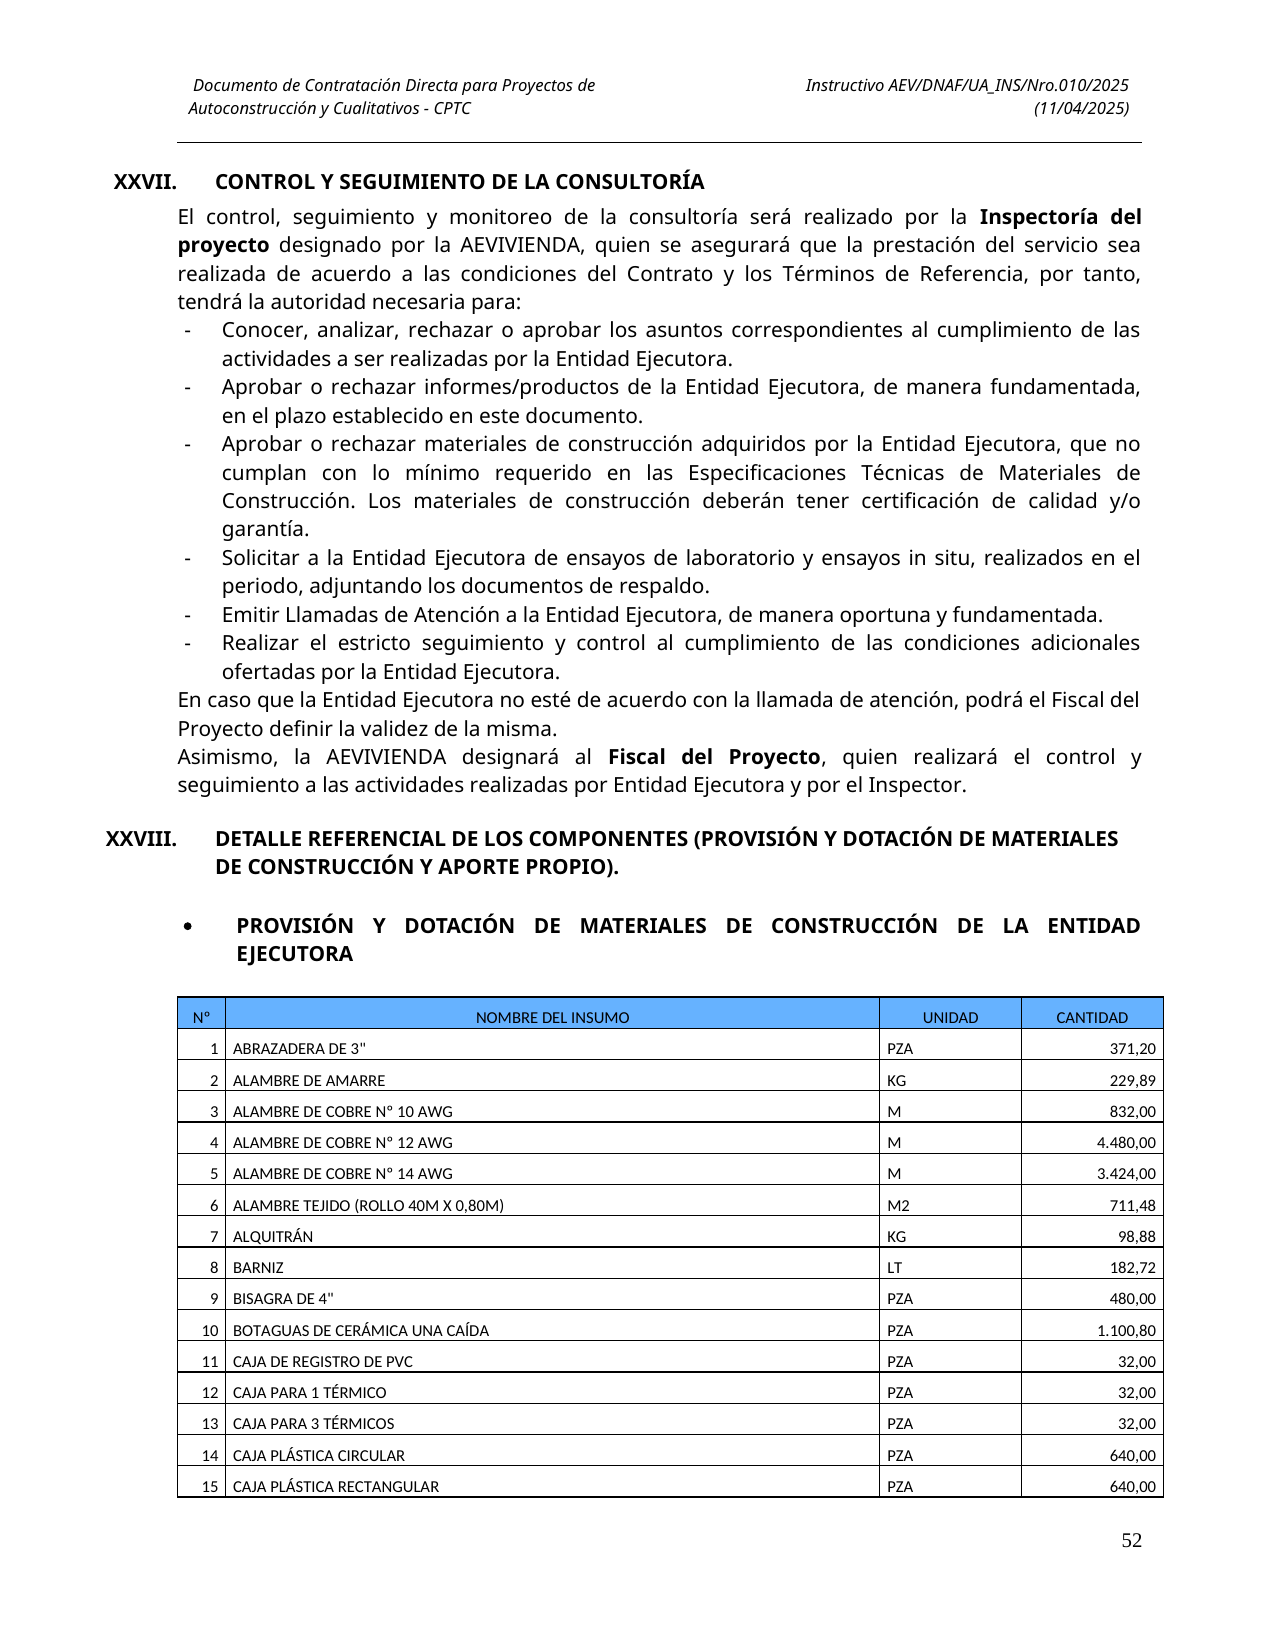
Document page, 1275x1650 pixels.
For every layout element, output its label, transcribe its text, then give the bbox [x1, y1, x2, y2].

table_cell M2 [880, 1185, 1021, 1215]
table_cell PZA [880, 1435, 1021, 1465]
table_cell 640,00 [1022, 1435, 1163, 1465]
table_cell LT [880, 1248, 1021, 1278]
table_cell 2 [178, 1060, 225, 1090]
table_cell 4 [178, 1123, 225, 1153]
table_cell BARNIZ [226, 1248, 879, 1278]
table_cell ALAMBRE TEJIDO (ROLLO 40M X 0,80M) [226, 1185, 879, 1215]
table_cell M [880, 1154, 1021, 1184]
table_cell 32,00 [1022, 1341, 1163, 1371]
table_cell 4.480,00 [1022, 1123, 1163, 1153]
table_cell CAJA PLÁSTICA CIRCULAR [226, 1435, 879, 1465]
table_cell 32,00 [1022, 1373, 1163, 1403]
table_cell BOTAGUAS DE CERÁMICA UNA CAÍDA [226, 1310, 879, 1340]
table_header Nº [178, 998, 225, 1028]
list Aprobar o rechazar informes/productos de la Entidad Ejecutora, de manera fundamentada, en el plazo establecido en este documento. [184, 372, 1142, 429]
table_cell 182,72 [1022, 1248, 1163, 1278]
table_cell PZA [880, 1341, 1021, 1371]
table_cell ABRAZADERA DE 3" [226, 1029, 879, 1059]
table_cell 640,00 [1022, 1466, 1163, 1496]
table_cell ALAMBRE DE COBRE Nº 12 AWG [226, 1123, 879, 1153]
table_cell 11 [178, 1341, 225, 1371]
table_cell ALAMBRE DE COBRE Nº 14 AWG [226, 1154, 879, 1184]
table_cell 13 [178, 1404, 225, 1434]
table_cell M [880, 1091, 1021, 1121]
text En caso que la Entidad Ejecutora no esté de acuerdo con la llamada de atención, podrá el Fiscal del Proyecto definir la validez de la misma. [177, 685, 1142, 742]
text El control, seguimiento y monitoreo de la consultoría será realizado por la Inspectoría del proyecto designado por la AEVIVIENDA, quien se asegurará que la prestación del servicio sea realizada de acuerdo a las condiciones del Contrato y los Términos de Referencia, por tanto, tendrá la autoridad necesaria para: [177, 202, 1142, 316]
table_cell ALQUITRÁN [226, 1216, 879, 1246]
table_cell BISAGRA DE 4" [226, 1279, 879, 1309]
list Aprobar o rechazar materiales de construcción adquiridos por la Entidad Ejecutora, que no cumplan con lo mínimo requerido en las Especificaciones Técnicas de Materiales de Construcción. Los materiales de construcción deberán tener certificación de calidad y/o garantía. [184, 429, 1142, 543]
list CONTROL Y SEGUIMIENTO DE LA CONSULTORÍA [177, 167, 1142, 196]
table_header NOMBRE DEL INSUMO [226, 998, 879, 1028]
table_cell CAJA DE REGISTRO DE PVC [226, 1341, 879, 1371]
table_cell 10 [178, 1310, 225, 1340]
table_header CANTIDAD [1022, 998, 1163, 1028]
table_cell 711,48 [1022, 1185, 1163, 1215]
table_cell CAJA PARA 1 TÉRMICO [226, 1373, 879, 1403]
table_cell 3.424,00 [1022, 1154, 1163, 1184]
table_cell 32,00 [1022, 1404, 1163, 1434]
table_cell PZA [880, 1310, 1021, 1340]
table_cell 1 [178, 1029, 225, 1059]
table_cell KG [880, 1060, 1021, 1090]
table_cell CAJA PLÁSTICA RECTANGULAR [226, 1466, 879, 1496]
list DETALLE REFERENCIAL DE LOS COMPONENTES (PROVISIÓN Y DOTACIÓN DE MATERIALES DE CONSTRUCCIÓN Y APORTE PROPIO). [177, 824, 1142, 881]
table_cell 229,89 [1022, 1060, 1163, 1090]
table_cell 5 [178, 1154, 225, 1184]
table_cell 8 [178, 1248, 225, 1278]
table_cell 3 [178, 1091, 225, 1121]
list Realizar el estricto seguimiento y control al cumplimiento de las condiciones adicionales ofertadas por la Entidad Ejecutora. [184, 628, 1142, 685]
table_header UNIDAD [880, 998, 1021, 1028]
table_cell ALAMBRE DE COBRE Nº 10 AWG [226, 1091, 879, 1121]
table_cell ALAMBRE DE AMARRE [226, 1060, 879, 1090]
table_cell 98,88 [1022, 1216, 1163, 1246]
table_cell 14 [178, 1435, 225, 1465]
table_cell PZA [880, 1466, 1021, 1496]
list Emitir Llamadas de Atención a la Entidad Ejecutora, de manera oportuna y fundamentada. [184, 600, 1142, 628]
table_cell 15 [178, 1466, 225, 1496]
table_cell M [880, 1123, 1021, 1153]
table_cell 6 [178, 1185, 225, 1215]
table_cell 371,20 [1022, 1029, 1163, 1059]
table_cell 7 [178, 1216, 225, 1246]
table_cell 480,00 [1022, 1279, 1163, 1309]
table_cell PZA [880, 1029, 1021, 1059]
list PROVISIÓN Y DOTACIÓN DE MATERIALES DE CONSTRUCCIÓN DE LA ENTIDAD EJECUTORA [184, 911, 1142, 968]
list Conocer, analizar, rechazar o aprobar los asuntos correspondientes al cumplimiento de las actividades a ser realizadas por la Entidad Ejecutora. [184, 316, 1142, 372]
table_cell KG [880, 1216, 1021, 1246]
table_cell 9 [178, 1279, 225, 1309]
table_cell PZA [880, 1373, 1021, 1403]
table_cell PZA [880, 1404, 1021, 1434]
table_cell CAJA PARA 3 TÉRMICOS [226, 1404, 879, 1434]
text Asimismo, la AEVIVIENDA designará al Fiscal del Proyecto, quien realizará el control y seguimiento a las actividades realizadas por Entidad Ejecutora y por el Inspector. [177, 742, 1142, 799]
table_cell 12 [178, 1373, 225, 1403]
table_cell PZA [880, 1279, 1021, 1309]
table_cell 832,00 [1022, 1091, 1163, 1121]
list Solicitar a la Entidad Ejecutora de ensayos de laboratorio y ensayos in situ, realizados en el periodo, adjuntando los documentos de respaldo. [184, 543, 1142, 600]
table_cell 1.100,80 [1022, 1310, 1163, 1340]
